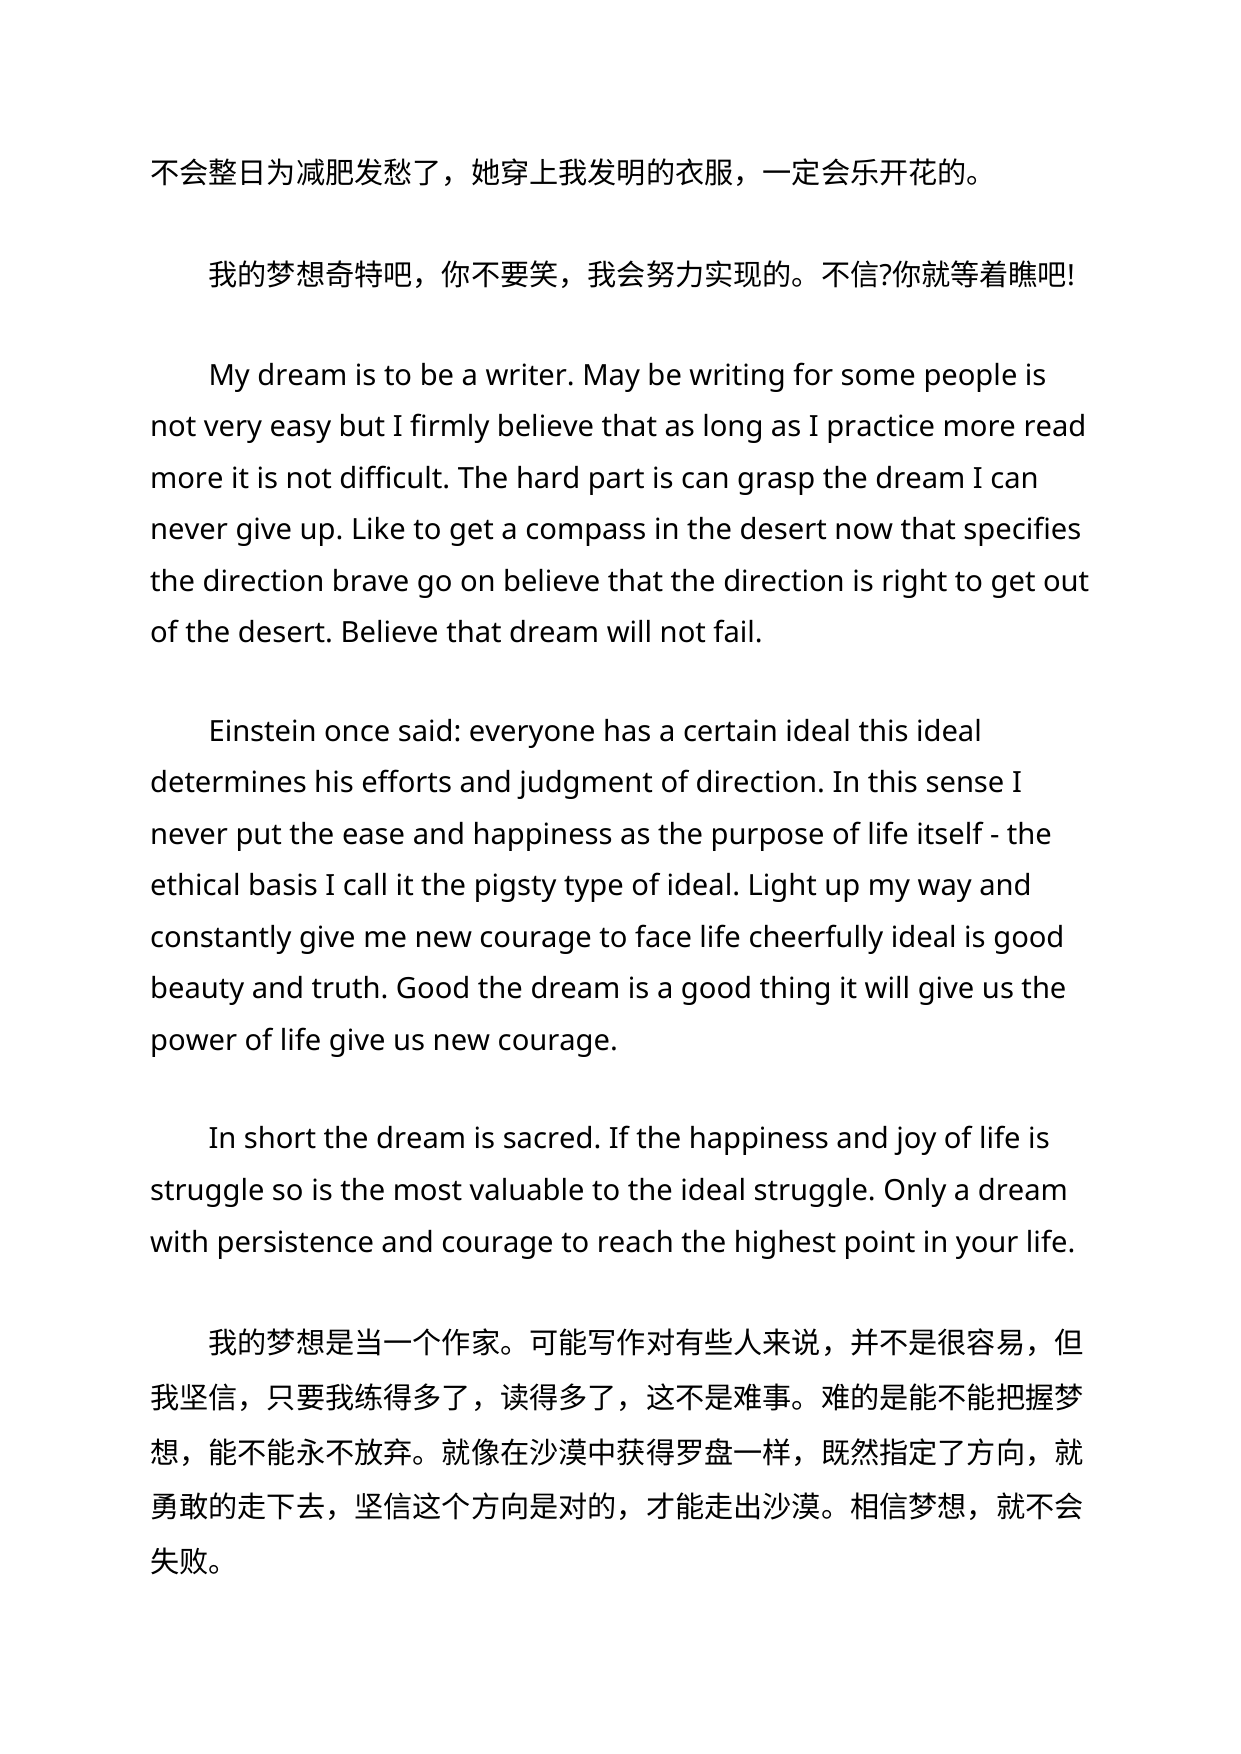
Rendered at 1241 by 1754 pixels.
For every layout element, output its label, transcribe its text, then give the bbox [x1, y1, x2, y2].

text In short the dream is sacred. If the happiness and joy of life is struggle so is the most valuable to the ideal struggle. Only a dream with persistence and courage to reach the highest point in your life. [150, 1118, 1090, 1261]
text My dream is to be a writer. May be writing for some people is not very easy but I firmly believe that as long as I practice more read more it is not difficult. The hard part is can grasp the dream I can never give up. Like to get a compass in the desert now that specifies the direction brave go on believe that the direction is right to get out of the desert. Believe that dream will not fail. [150, 354, 1090, 651]
text Einstein once said: everyone has a certain ideal this ideal determines his efforts and judgment of direction. In this sense I never put the ease and happiness as the purpose of life itself - the ethical basis I call it the pigsty type of ideal. Light up my way and constantly give me new courage to face life cheerfully ideal is good beauty and truth. Good the dream is a good thing it will give us the power of life give us new courage. [150, 710, 1090, 1059]
text 我的梦想是当一个作家。可能写作对有些人来说，并不是很容易，但我坚信，只要我练得多了，读得多了，这不是难事。难的是能不能把握梦想，能不能永不放弃。就像在沙漠中获得罗盘一样，既然指定了方向，就勇敢的走下去，坚信这个方向是对的，才能走出沙漠。相信梦想，就不会失败。 [150, 1319, 1090, 1581]
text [150, 150, 1090, 192]
text 我的梦想奇特吧，你不要笑，我会努力实现的。不信?你就等着瞧吧! [150, 252, 1090, 294]
